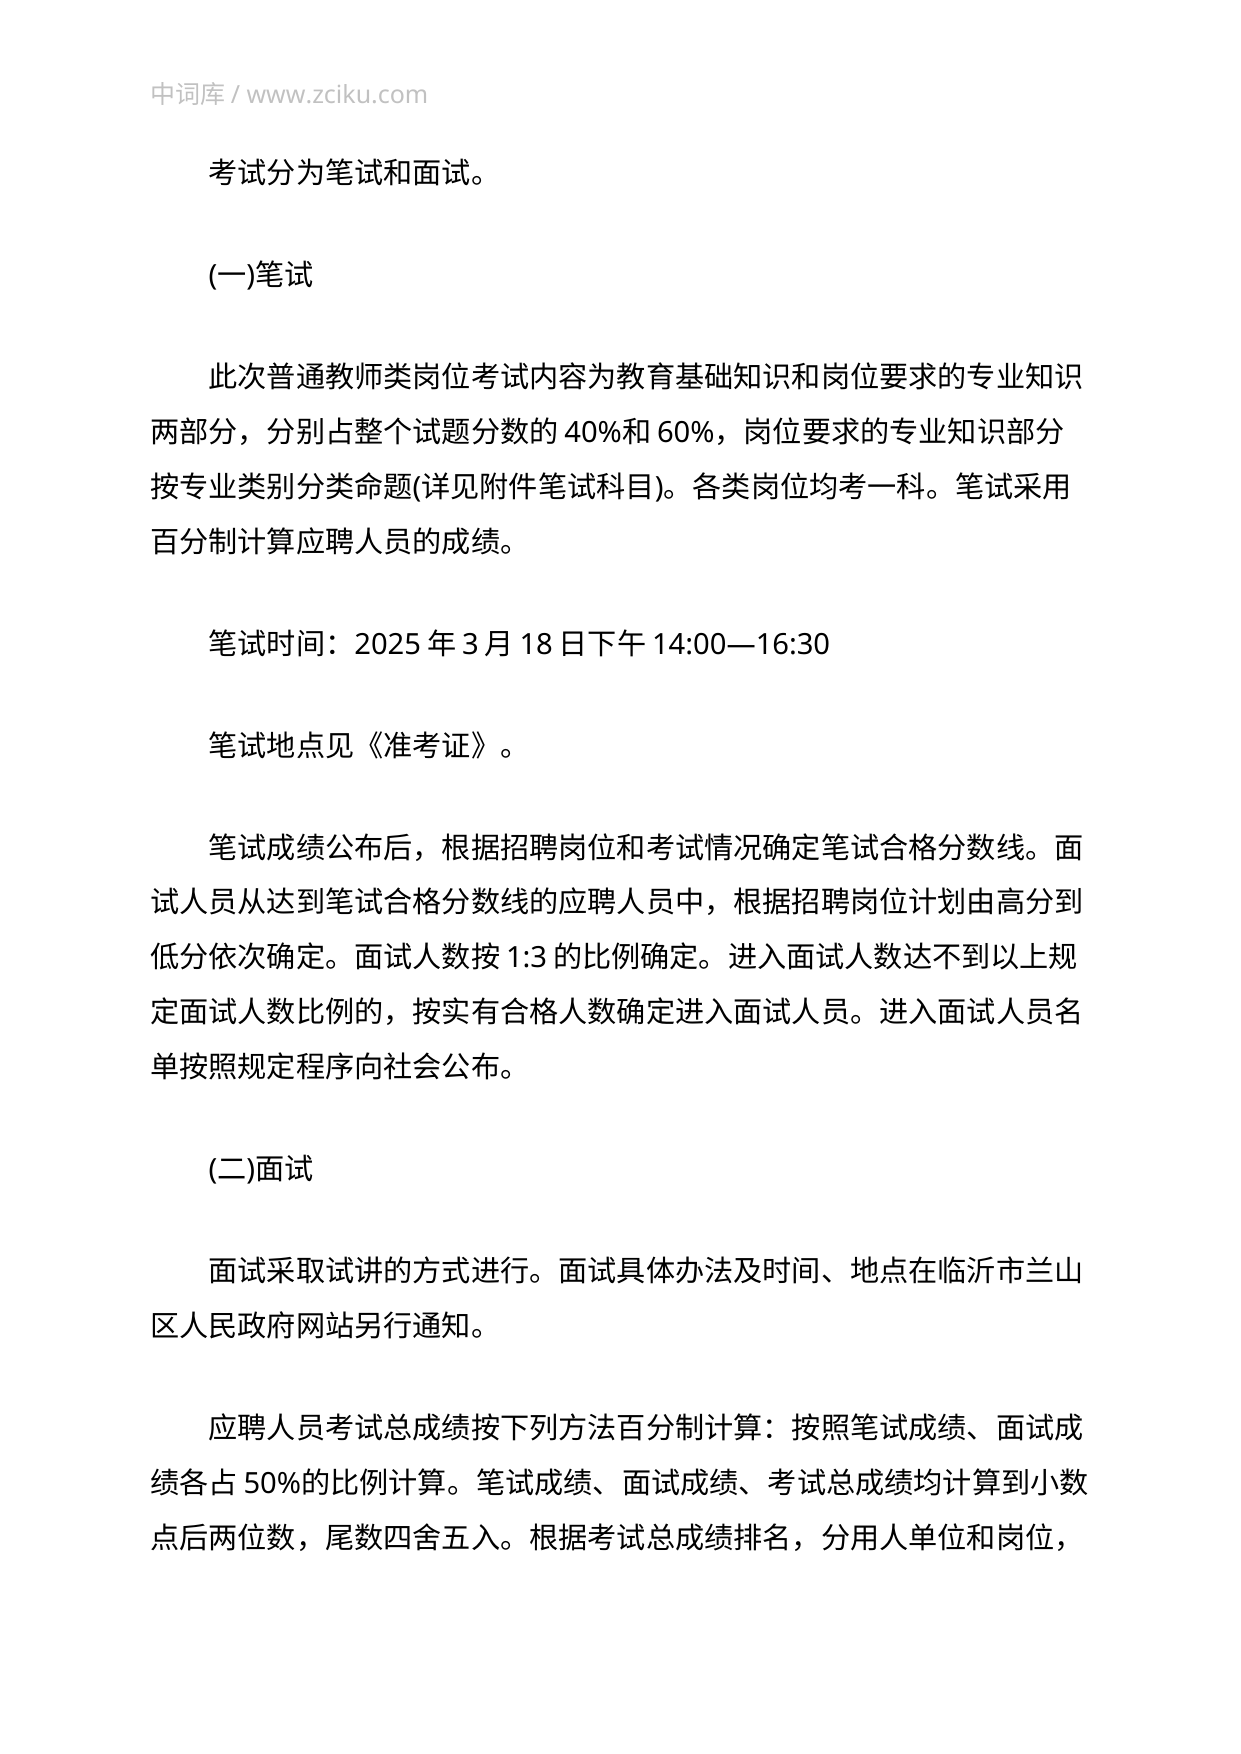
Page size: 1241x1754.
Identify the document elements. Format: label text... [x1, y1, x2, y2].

text 考试分为笔试和面试。 [150, 150, 1090, 192]
text 笔试成绩公布后，根据招聘岗位和考试情况确定笔试合格分数线。面试人员从达到笔试合格分数线的应聘人员中，根据招聘岗位计划由高分到低分依次确定。面试人数按1:3的比例确定。进入面试人数达不到以上规定面试人数比例的，按实有合格人数确定进入面试人员。进入面试人员名单按照规定程序向社会公布。 [150, 824, 1090, 1086]
text 笔试地点见《准考证》。 [150, 722, 1090, 765]
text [150, 1404, 1090, 1556]
text 此次普通教师类岗位考试内容为教育基础知识和岗位要求的专业知识两部分，分别占整个试题分数的40%和60%，岗位要求的专业知识部分按专业类别分类命题(详见附件笔试科目)。各类岗位均考一科。笔试采用百分制计算应聘人员的成绩。 [150, 354, 1090, 561]
text 面试采取试讲的方式进行。面试具体办法及时间、地点在临沂市兰山区人民政府网站另行通知。 [150, 1248, 1090, 1345]
text (二)面试 [150, 1146, 1090, 1188]
text 笔试时间：2025年3月18日下午14:00—16:30 [150, 620, 1090, 663]
text (一)笔试 [150, 252, 1090, 294]
